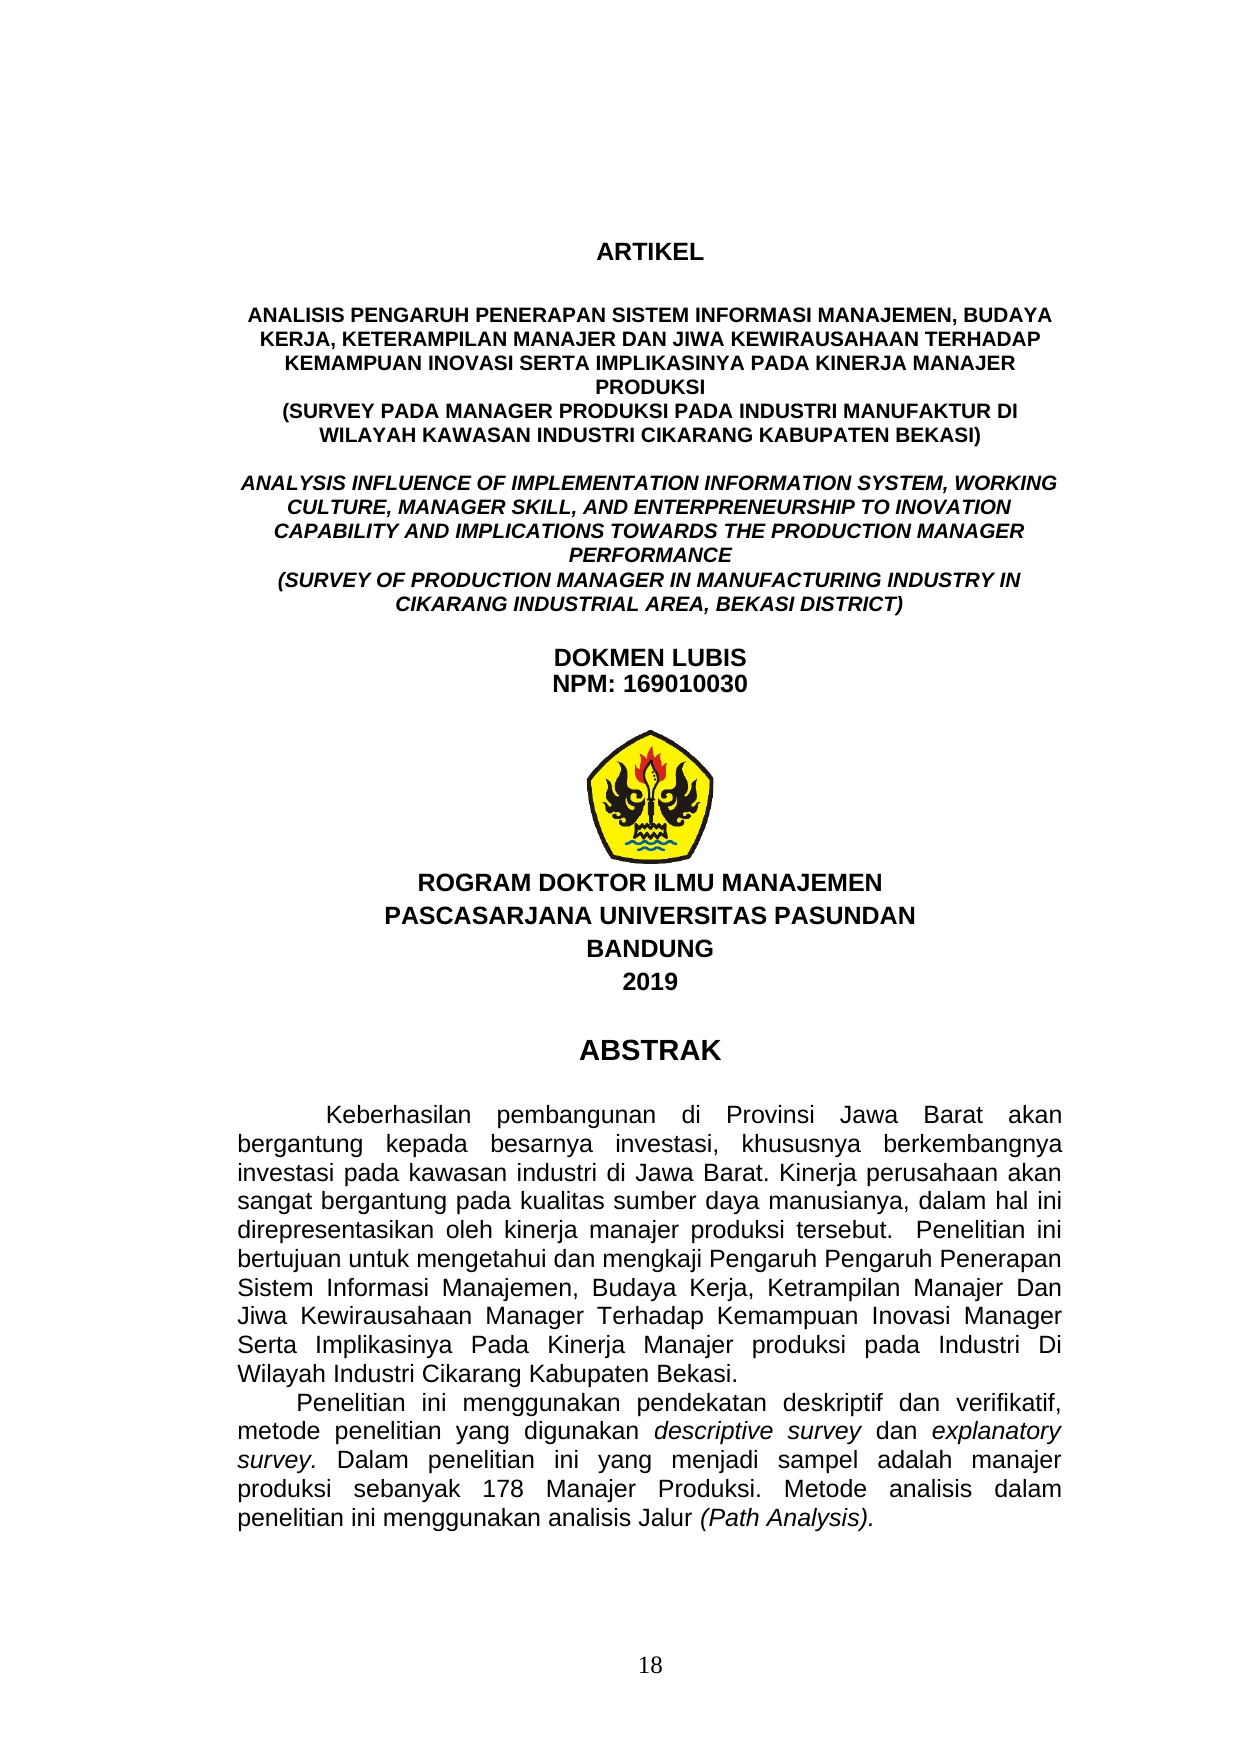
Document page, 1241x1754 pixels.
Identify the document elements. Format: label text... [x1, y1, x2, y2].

text ANALISIS PENGARUH PENERAPAN SISTEM INFORMASI MANAJEMEN, BUDAYA KERJA, KETERAMPILAN MANAJER DAN JIWA KEWIRAUSAHAAN TERHADAP KEMAMPUAN INOVASI SERTA IMPLIKASINYA PADA KINERJA MANAJER PRODUKSI [237, 303, 1063, 399]
text (SURVEY OF PRODUCTION MANAGER IN MANUFACTURING INDUSTRY IN CIKARANG INDUSTRIAL AREA, BEKASI DISTRICT) [237, 568, 1063, 616]
text (SURVEY PADA MANAGER PRODUKSI PADA INDUSTRI MANUFAKTUR DI WILAYAH KAWASAN INDUSTRI CIKARANG KABUPATEN BEKASI) [237, 399, 1063, 447]
picture [586, 730, 714, 864]
text Keberhasilan pembangunan di Provinsi Jawa Barat akan bergantung kepada besarnya investasi, khususnya berkembangnya investasi pada kawasan industri di Jawa Barat. Kinerja perusahaan akan sangat bergantung pada kualitas sumber daya manusianya, dalam hal ini direpresentasikan oleh kinerja manajer produksi tersebut. Penelitian ini bertujuan untuk mengetahui dan mengkaji Pengaruh Pengaruh Penerapan Sistem Informasi Manajemen, Budaya Kerja, Ketrampilan Manajer Dan Jiwa Kewirausahaan Manager Terhadap Kemampuan Inovasi Manager Serta Implikasinya Pada Kinerja Manajer produksi pada Industri Di Wilayah Industri Cikarang Kabupaten Bekasi. [237, 1100, 1063, 1387]
text ABSTRAK [237, 1033, 1063, 1066]
text BANDUNG [237, 934, 1063, 963]
text Penelitian ini menggunakan pendekatan deskriptif dan verifikatif, metode penelitian yang digunakan descriptive survey dan explanatory survey. Dalam penelitian ini yang menjadi sampel adalah manajer produksi sebanyak 178 Manajer Produksi. Metode analisis dalam penelitian ini menggunakan analisis Jalur (Path Analysis). [237, 1387, 1063, 1531]
text ROGRAM DOKTOR ILMU MANAJEMEN [237, 868, 1063, 897]
text PASCASARJANA UNIVERSITAS PASUNDAN [237, 901, 1063, 929]
text NPM: 169010030 [237, 672, 1063, 698]
text ANALYSIS INFLUENCE OF IMPLEMENTATION INFORMATION SYSTEM, WORKING CULTURE, MANAGER SKILL, AND ENTERPRENEURSHIP TO INOVATION CAPABILITY AND IMPLICATIONS TOWARDS THE PRODUCTION MANAGER PERFORMANCE [237, 471, 1063, 568]
text 2019 [237, 967, 1063, 996]
text ARTIKEL [237, 237, 1063, 266]
text DOKMEN LUBIS [237, 646, 1063, 672]
